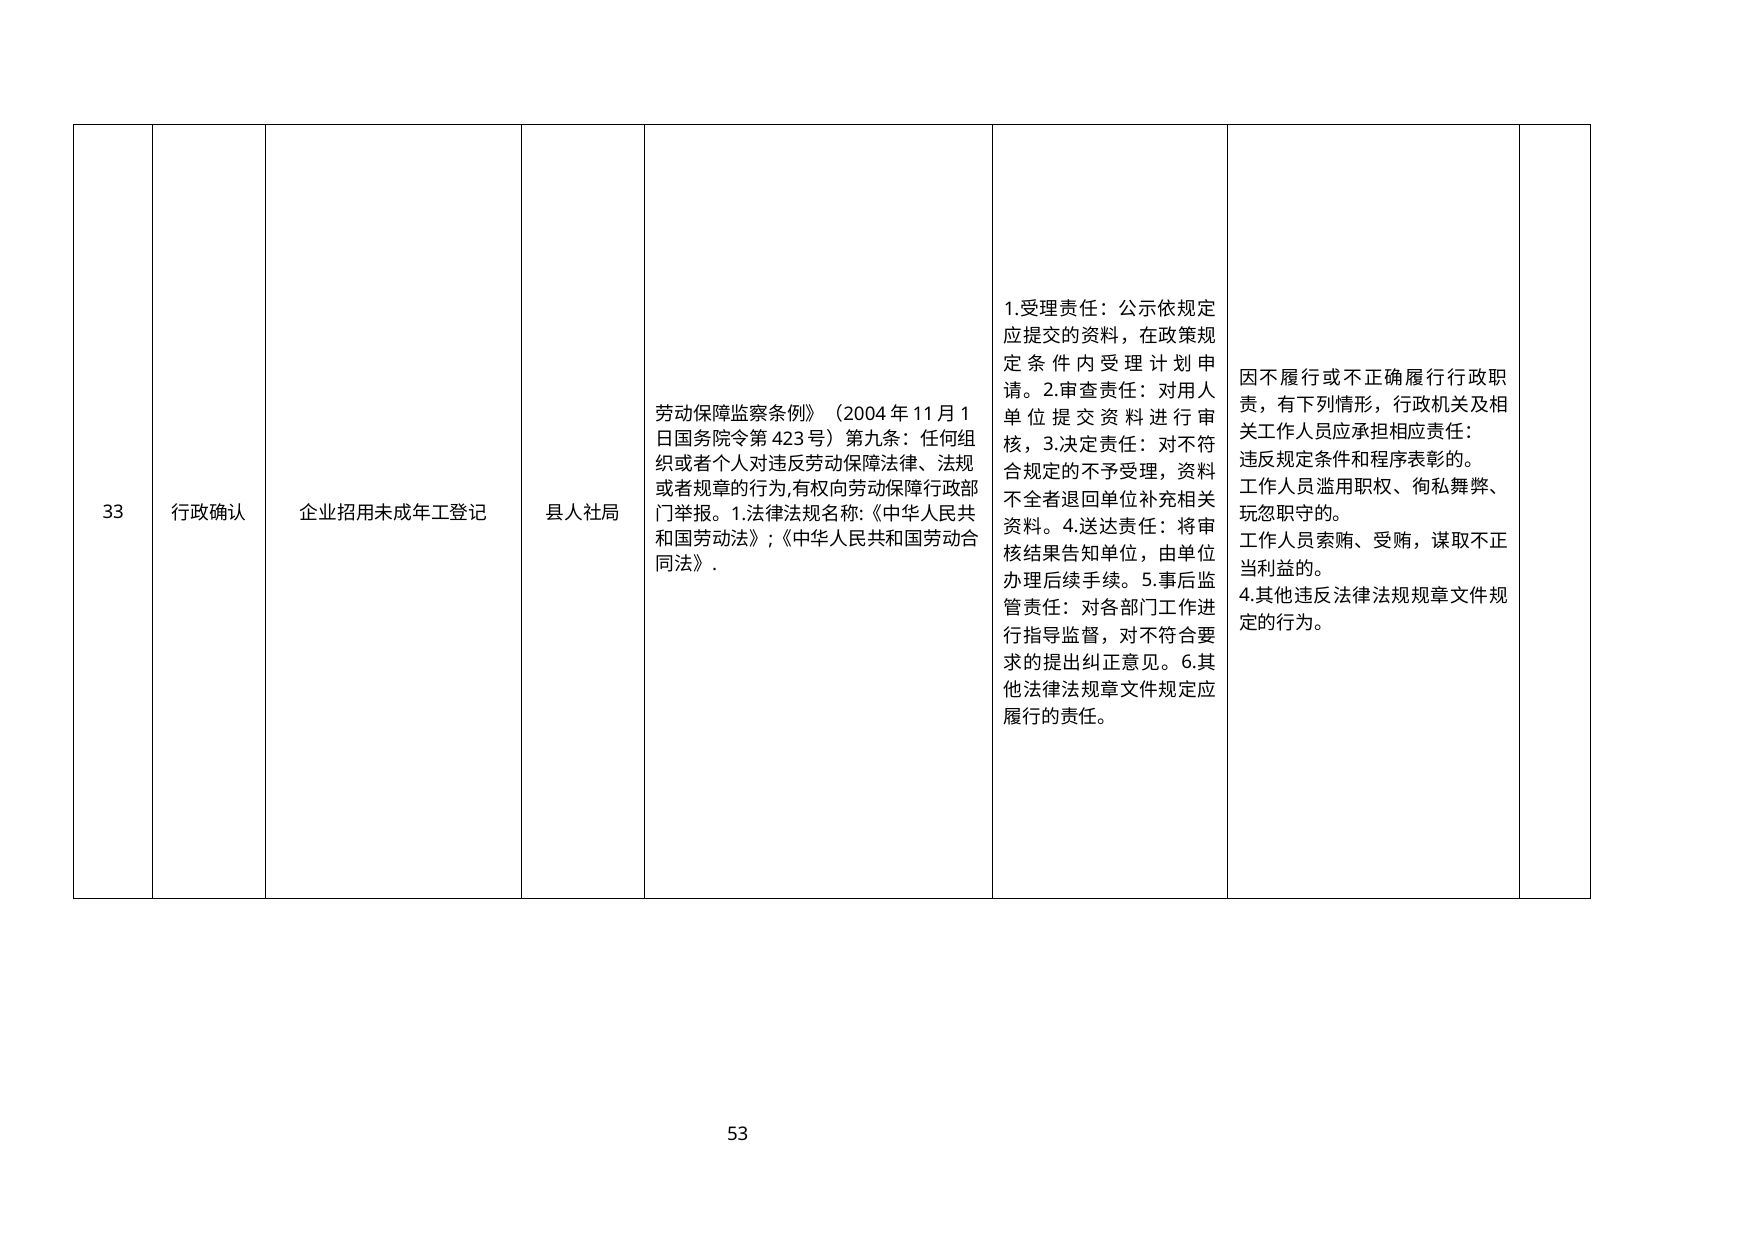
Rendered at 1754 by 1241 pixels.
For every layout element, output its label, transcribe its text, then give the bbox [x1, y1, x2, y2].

table_cell 1.受理责任：公示依规定应提交的资料，在政策规定条件内受理计划申请。2.审查责任：对用人单位提交资料进行审核，3.决定责任：对不符合规定的不予受理，资料不全者退回单位补充相关资料。4.送达责任：将审核结果告知单位，由单位办理后续手续。5.事后监管责任：对各部门工作进行指导监督，对不符合要求的提出纠正意见。6.其他法律法规章文件规定应履行的责任。 [993, 125, 1227, 898]
table_cell 企业招用未成年工登记 [266, 125, 521, 898]
table_cell 行政确认 [153, 125, 265, 898]
table_cell [1520, 125, 1590, 898]
table_cell 县人社局 [522, 125, 644, 898]
table_cell 劳动保障监察条例》（2004年11月1日国务院令第423号）第九条：任何组织或者个人对违反劳动保障法律、法规或者规章的行为,有权向劳动保障行政部门举报。1.法律法规名称:《中华人民共和国劳动法》;《中华人民共和国劳动合同法》. [645, 125, 992, 898]
table_cell 33 [74, 125, 152, 898]
table_cell 因不履行或不正确履行行政职责，有下列情形，行政机关及相关工作人员应承担相应责任： 违反规定条件和程序表彰的。 工作人员滥用职权、徇私舞弊、玩忽职守的。 工作人员索贿、受贿，谋取不正当利益的。 4.其他违反法律法规规章文件规定的行为。 [1228, 125, 1519, 898]
